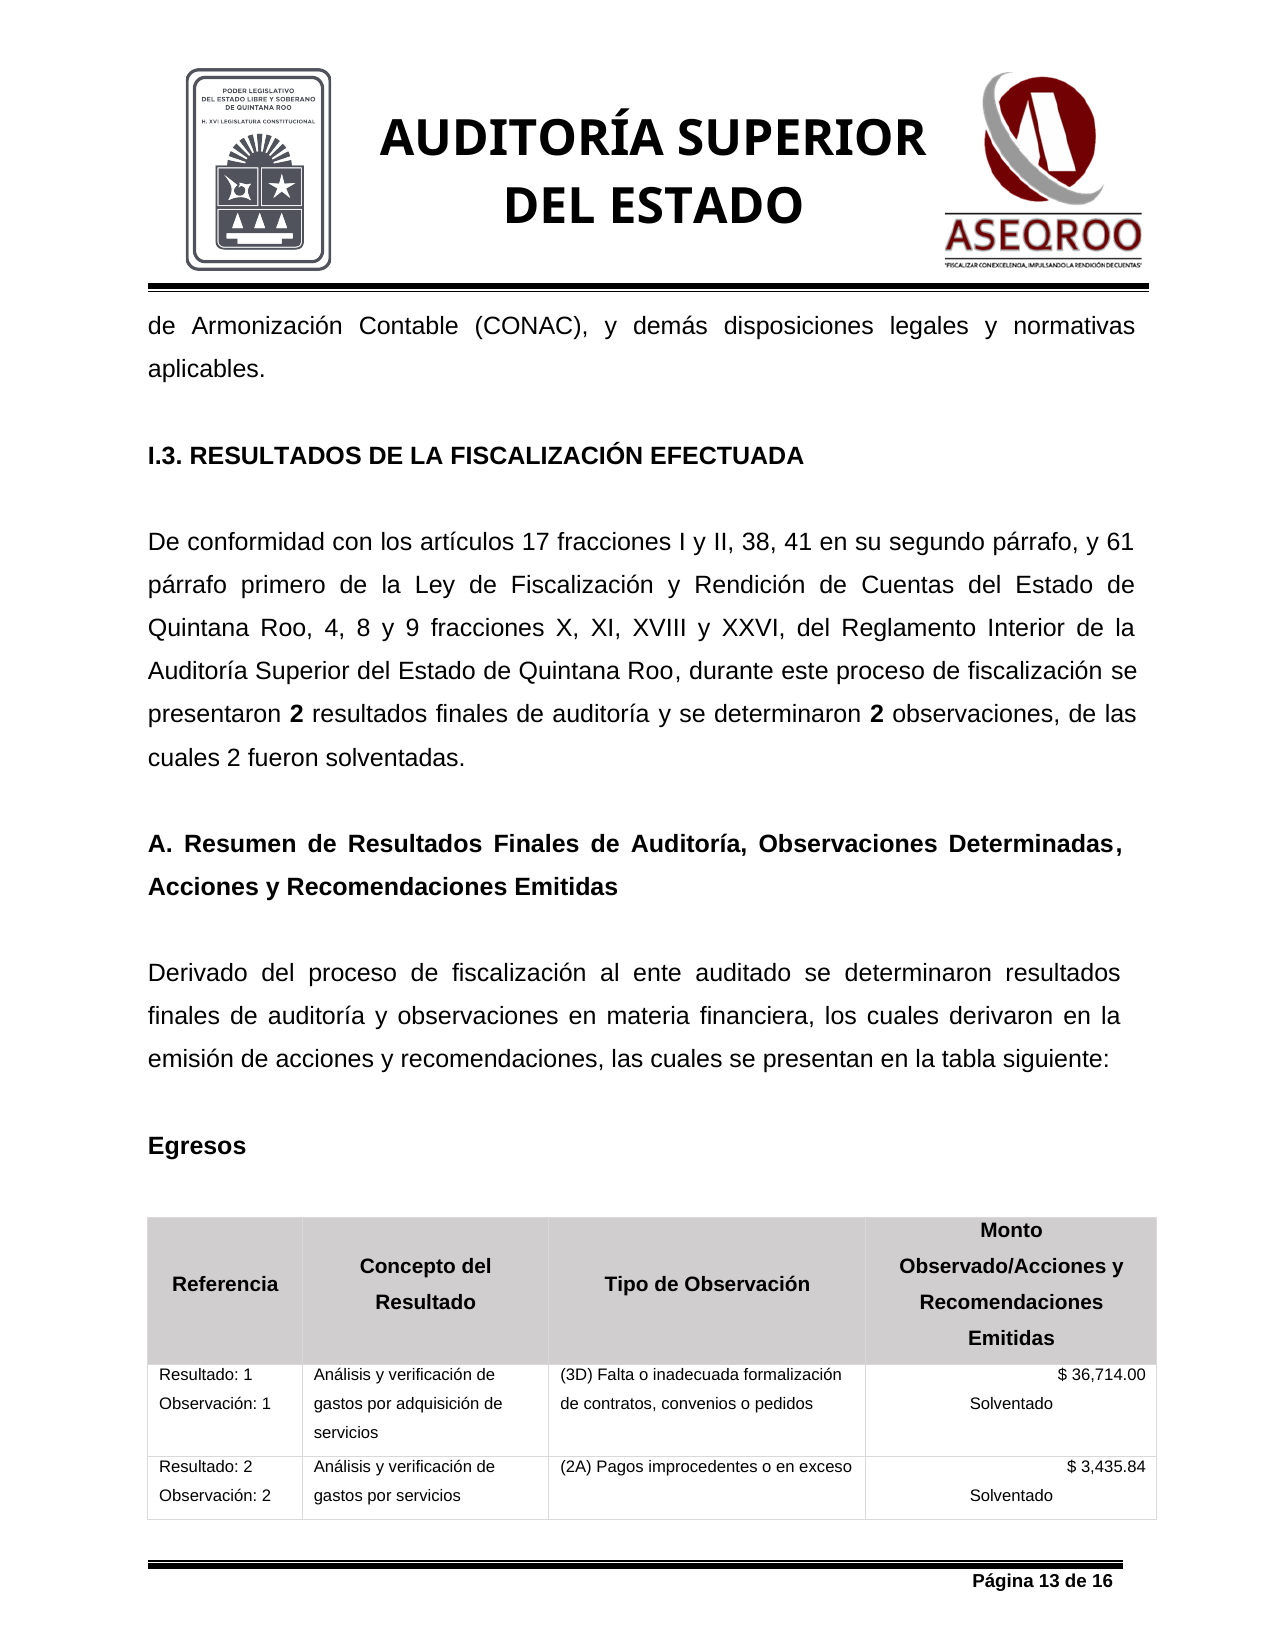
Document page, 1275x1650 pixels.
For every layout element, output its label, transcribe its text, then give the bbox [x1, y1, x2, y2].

text I.3. RESULTADOS DE LA FISCALIZACIÓN EFECTUADA [148, 441, 1137, 469]
picture [944, 72, 1142, 268]
table_cell Resultado: 1 Observación: 1 [148, 1365, 302, 1456]
text Egresos [148, 1131, 1157, 1159]
table_cell (2A) Pagos improcedentes o en exceso [549, 1457, 865, 1519]
table_cell $ 3,435.84 Solventado [866, 1457, 1156, 1519]
text De conformidad con los artículos 17 fracciones I y II, 38, 41 en su segundo párrafo, y 61 párrafo primero de la Ley de Fiscalización y Rendición de Cuentas del Estado de Quintana Roo, 4, 8 y 9 fracciones X, XI, XVIII y XXVI, del Reglamento Interior de la Auditoría Superior del Estado de Quintana Roo, durante este proceso de fiscalización se presentaron 2 resultados finales de auditoría y se determinaron 2 observaciones, de las cuales 2 fueron solventadas. [148, 527, 1137, 771]
table_header Tipo de Observación [549, 1218, 865, 1364]
table_header Monto Observado/Acciones y Recomendaciones Emitidas [866, 1218, 1156, 1364]
table_cell $ 36,714.00 Solventado [866, 1365, 1156, 1456]
table_cell (3D) Falta o inadecuada formalización de contratos, convenios o pedidos [549, 1365, 865, 1456]
picture [185, 68, 332, 271]
table_cell Resultado: 2 Observación: 2 [148, 1457, 302, 1519]
text Derivado del proceso de fiscalización al ente auditado se determinaron resultados finales de auditoría y observaciones en materia financiera, los cuales derivaron en la emisión de acciones y recomendaciones, las cuales se presentan en la tabla siguiente: [148, 958, 1122, 1073]
table_cell Análisis y verificación de gastos por adquisición de servicios [303, 1365, 548, 1456]
table_header Referencia [148, 1218, 302, 1364]
table_cell Análisis y verificación de gastos por servicios profesionales [303, 1457, 548, 1519]
table_header Concepto del Resultado [303, 1218, 548, 1364]
text A. Resumen de Resultados Finales de Auditoría, Observaciones Determinadas, Acciones y Recomendaciones Emitidas [148, 829, 1122, 901]
